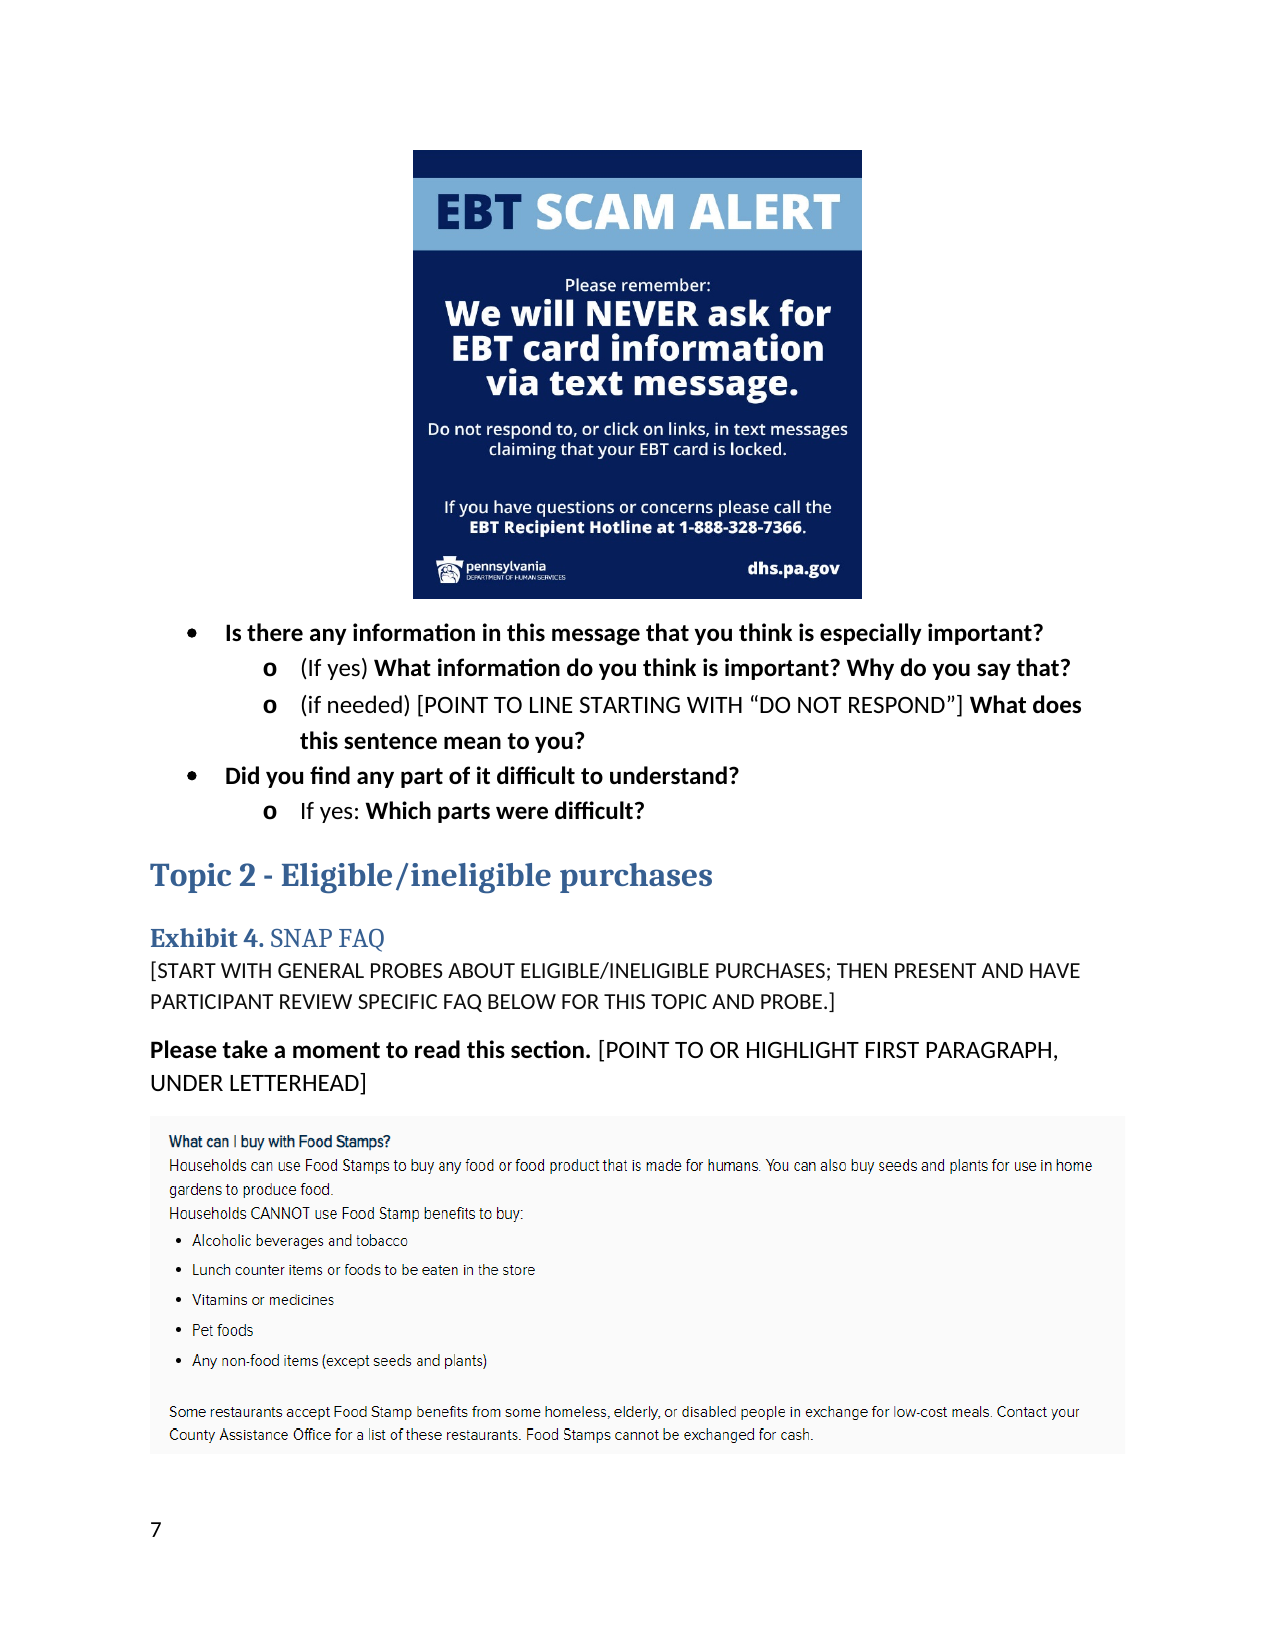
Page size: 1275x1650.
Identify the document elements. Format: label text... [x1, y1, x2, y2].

list Is there any information in this message that you think is especially important? [187, 618, 1125, 648]
list (If yes) What information do you think is important? Why do you say that? [262, 653, 1125, 684]
list If yes: Which parts were difficult? [262, 795, 1125, 827]
text [START WITH GENERAL PROBES ABOUT ELIGIBLE/INELIGIBLE PURCHASES; THEN PRESENT AND HAVE PARTICIPANT REVIEW SPECIFIC FAQ BELOW FOR THIS TOPIC AND PROBE.] [150, 957, 1125, 1015]
list Did you find any part of it difficult to understand? [187, 760, 1125, 791]
text Please take a moment to read this section. [POINT TO OR HIGHLIGHT FIRST PARAGRAPH, UNDER LETTERHEAD] [150, 1034, 1125, 1097]
subtitle Topic 2 - Eligible/ineligible purchases [150, 857, 1125, 895]
list (if needed) [POINT TO LINE STARTING WITH “DO NOT RESPOND”] What does this sentence mean to you? [262, 689, 1125, 756]
picture [413, 150, 862, 599]
picture [150, 1116, 1125, 1454]
subtitle Exhibit 4. SNAP FAQ [150, 923, 1125, 954]
